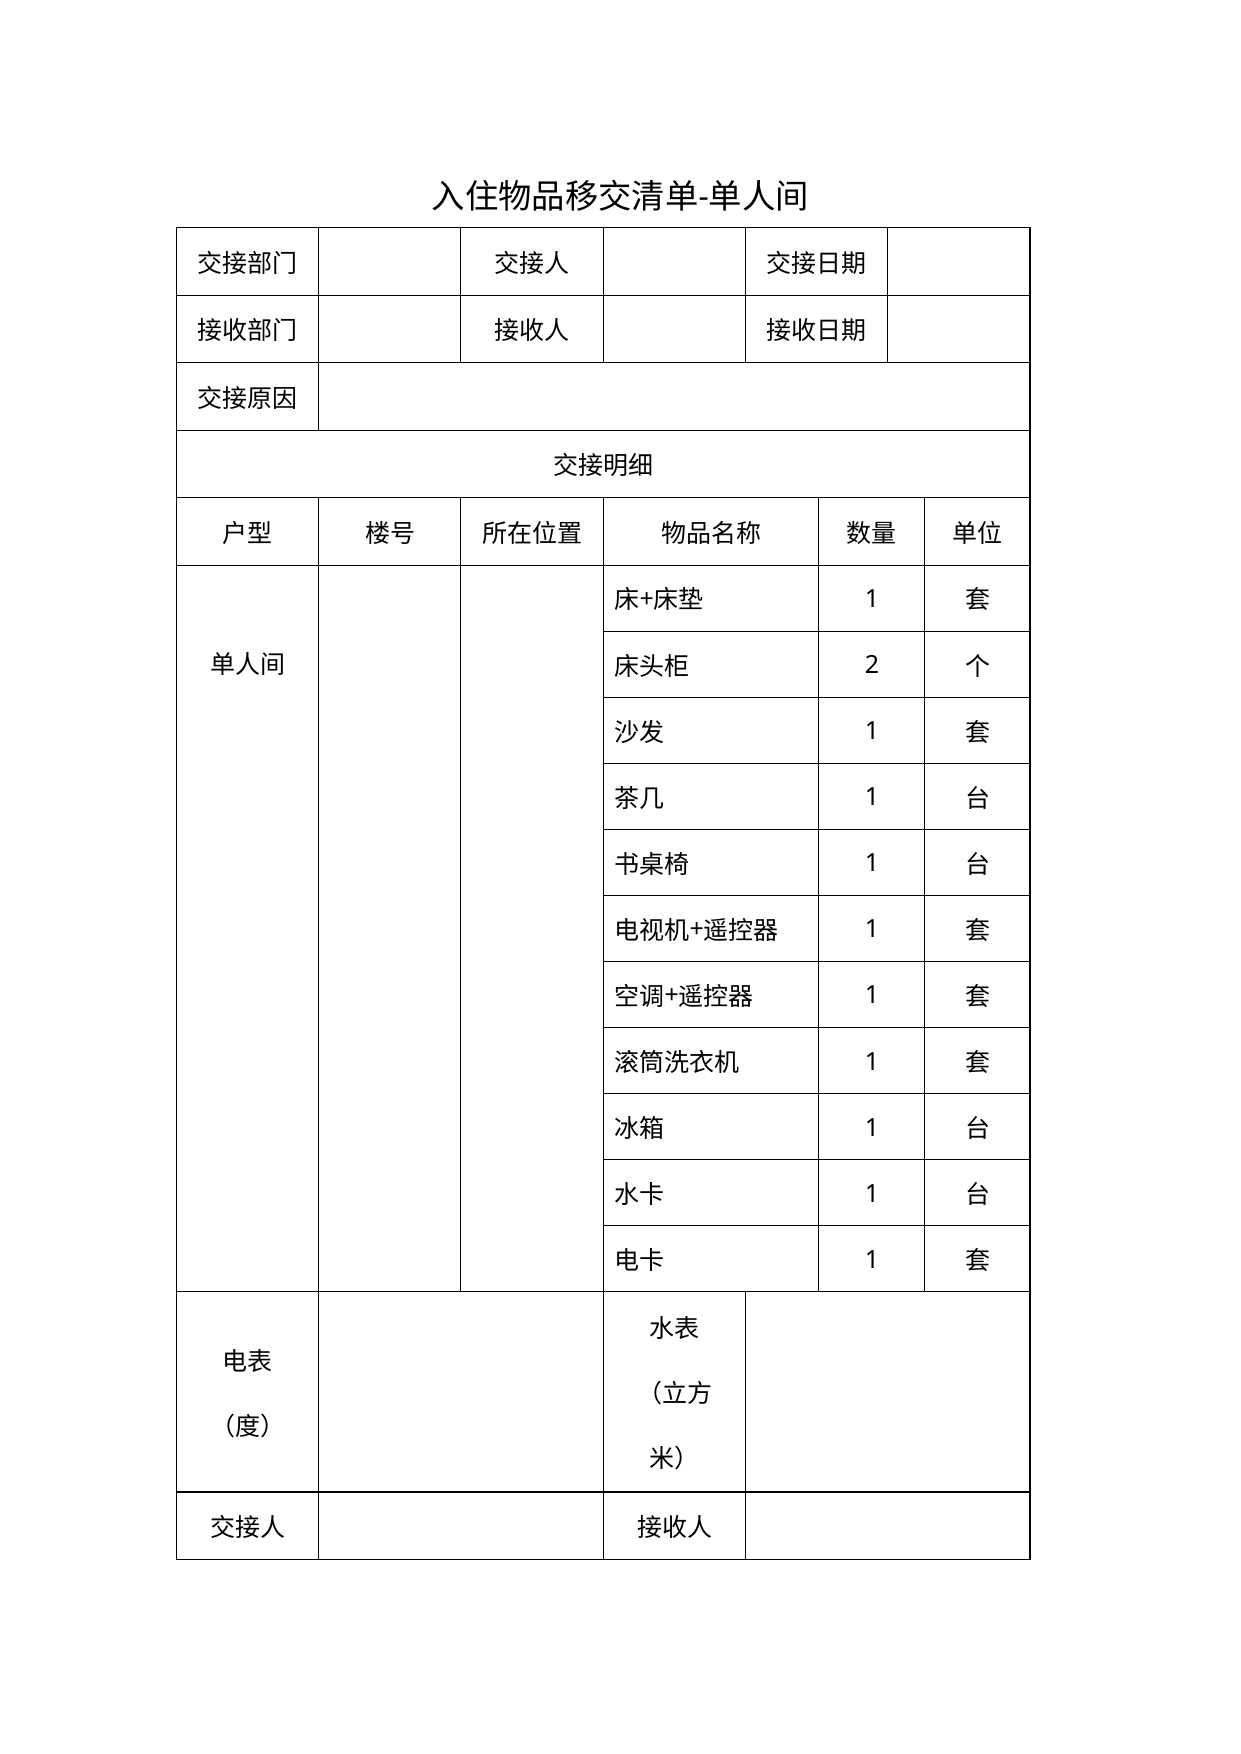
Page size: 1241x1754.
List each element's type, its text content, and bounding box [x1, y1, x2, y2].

table_cell 物品名称 [604, 498, 818, 564]
table_header [319, 228, 460, 294]
table_cell 1 [819, 1028, 924, 1093]
table_cell 沙发 [604, 698, 818, 763]
table_header 交接人 [461, 228, 603, 294]
table_cell [604, 296, 745, 362]
table_cell 床+床垫 [604, 566, 818, 631]
text 入住物品移交清单-单人间 [187, 162, 1053, 227]
table_cell 接收部门 [177, 296, 318, 362]
table_cell 台 [925, 1160, 1029, 1225]
table_cell 套 [925, 566, 1029, 631]
table_cell 套 [925, 962, 1029, 1027]
table_cell 电卡 [604, 1226, 818, 1291]
table_cell 1 [819, 962, 924, 1027]
table_header [604, 228, 745, 294]
table_cell 套 [925, 896, 1029, 961]
table_cell 接收日期 [746, 296, 887, 362]
table_cell 交接人 [177, 1493, 318, 1559]
table_cell 冰箱 [604, 1094, 818, 1159]
table_cell 户型 [177, 498, 318, 564]
table_cell 1 [819, 830, 924, 895]
table_cell 1 [819, 896, 924, 961]
table_cell 水卡 [604, 1160, 818, 1225]
table_cell 交接明细 [177, 431, 1029, 497]
table_cell 水表 （立方米） [604, 1292, 745, 1491]
table_cell [319, 1292, 603, 1491]
table_cell 台 [925, 1094, 1029, 1159]
table_cell 床头柜 [604, 632, 818, 697]
table_cell 1 [819, 566, 924, 631]
table_cell 个 [925, 632, 1029, 697]
table_cell 1 [819, 1094, 924, 1159]
table_header [888, 228, 1029, 294]
table_cell 台 [925, 764, 1029, 829]
table_cell [319, 1493, 603, 1559]
table_cell 套 [925, 1226, 1029, 1291]
table_cell [746, 1493, 1029, 1559]
table_cell 书桌椅 [604, 830, 818, 895]
table_cell 2 [819, 632, 924, 697]
table_cell 接收人 [604, 1493, 745, 1559]
table_cell 电表 （度） [177, 1292, 318, 1491]
table_cell 单人间 [177, 566, 318, 1291]
table_cell [319, 363, 1029, 429]
table_cell 滚筒洗衣机 [604, 1028, 818, 1093]
table_cell 楼号 [319, 498, 460, 564]
table_cell [888, 296, 1029, 362]
table_cell 接收人 [461, 296, 603, 362]
table_cell [319, 296, 460, 362]
table_cell 1 [819, 764, 924, 829]
table_cell 1 [819, 1226, 924, 1291]
table_cell 电视机+遥控器 [604, 896, 818, 961]
table_cell [319, 566, 460, 1291]
table_cell 单位 [925, 498, 1029, 564]
table_header 交接日期 [746, 228, 887, 294]
table_cell 数量 [819, 498, 924, 564]
table_cell 套 [925, 1028, 1029, 1093]
table_cell 所在位置 [461, 498, 603, 564]
table_cell 1 [819, 1160, 924, 1225]
table_cell 茶几 [604, 764, 818, 829]
table_cell 交接原因 [177, 363, 318, 429]
table_cell 空调+遥控器 [604, 962, 818, 1027]
table_cell [746, 1292, 1029, 1491]
table_cell 1 [819, 698, 924, 763]
table_cell [461, 566, 603, 1291]
table_cell 台 [925, 830, 1029, 895]
table_cell 套 [925, 698, 1029, 763]
table_header 交接部门 [177, 228, 318, 294]
